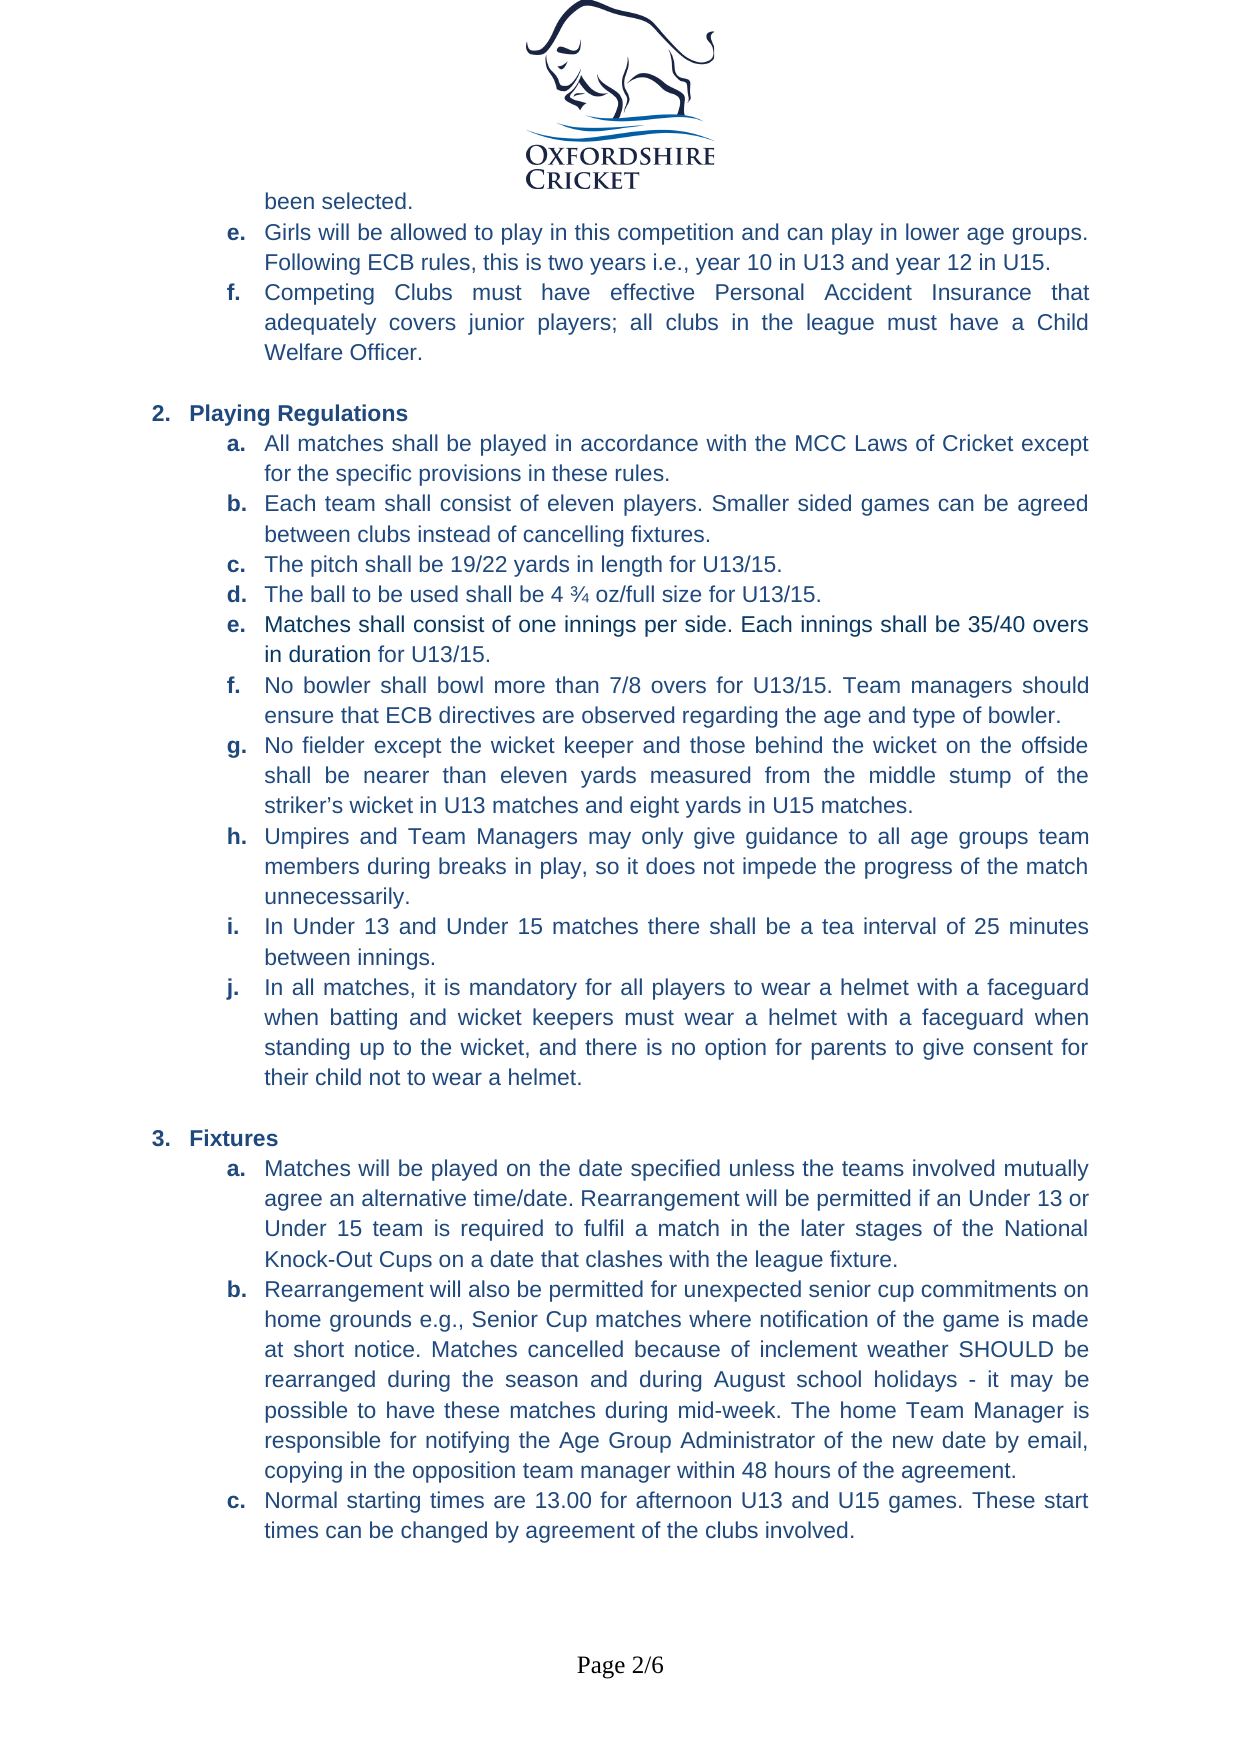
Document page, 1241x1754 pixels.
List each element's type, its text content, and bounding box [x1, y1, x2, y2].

list Fixtures [152, 1125, 1090, 1151]
list Playing Regulations [152, 400, 1090, 426]
list The ball to be used shall be 4 ¾ oz/full size for U13/15. [227, 581, 1090, 607]
list Matches shall consist of one innings per side. Each innings shall be 35/40 overs in duration for U13/15. [227, 611, 1090, 668]
list No bowler shall bowl more than 7/8 overs for U13/15. Team managers should ensure that ECB directives are observed regarding the age and type of bowler. [227, 672, 1090, 728]
list Rearrangement will also be permitted for unexpected senior cup commitments on home grounds e.g., Senior Cup matches where notification of the game is made at short notice. Matches cancelled because of inclement weather SHOULD be rearranged during the season and during August school holidays - it may be possible to have these matches during mid-week. The home Team Manager is responsible for notifying the Age Group Administrator of the new date by email, copying in the opposition team manager within 48 hours of the agreement. [227, 1276, 1090, 1483]
picture [526, 0, 715, 189]
list All matches shall be played in accordance with the MCC Laws of Cricket except for the specific provisions in these rules. [227, 430, 1090, 486]
list Girls will be allowed to play in this competition and can play in lower age groups. Following ECB rules, this is two years i.e., year 10 in U13 and year 12 in U15. [227, 218, 1090, 275]
list In all matches, it is mandatory for all players to wear a helmet with a faceguard when batting and wicket keepers must wear a helmet with a faceguard when standing up to the wicket, and there is no option for parents to give consent for their child not to wear a helmet. [227, 974, 1090, 1091]
list The pitch shall be 19/22 yards in length for U13/15. [227, 551, 1090, 577]
list In Under 13 and Under 15 matches there shall be a tea interval of 25 minutes between innings. [227, 913, 1090, 970]
list Umpires and Team Managers may only give guidance to all age groups team members during breaks in play, so it does not impede the progress of the match unnecessarily. [227, 823, 1090, 909]
list Matches will be played on the date specified unless the teams involved mutually agree an alternative time/date. Rearrangement will be permitted if an Under 13 or Under 15 team is required to fulfil a match in the later stages of the National Knock-Out Cups on a date that clashes with the league fixture. [227, 1155, 1090, 1272]
list No fielder except the wicket keeper and those behind the wicket on the offside shall be nearer than eleven yards measured from the middle stump of the striker’s wicket in U13 matches and eight yards in U15 matches. [227, 732, 1090, 819]
list Normal starting times are 13.00 for afternoon U13 and U15 games. These start times can be changed by agreement of the clubs involved. [227, 1487, 1090, 1544]
list Competing Clubs must have effective Personal Accident Insurance that adequately covers junior players; all clubs in the league must have a Child Welfare Officer. [227, 279, 1090, 366]
list Each team shall consist of eleven players. Smaller sided games can be agreed between clubs instead of cancelling fixtures. [227, 490, 1090, 547]
